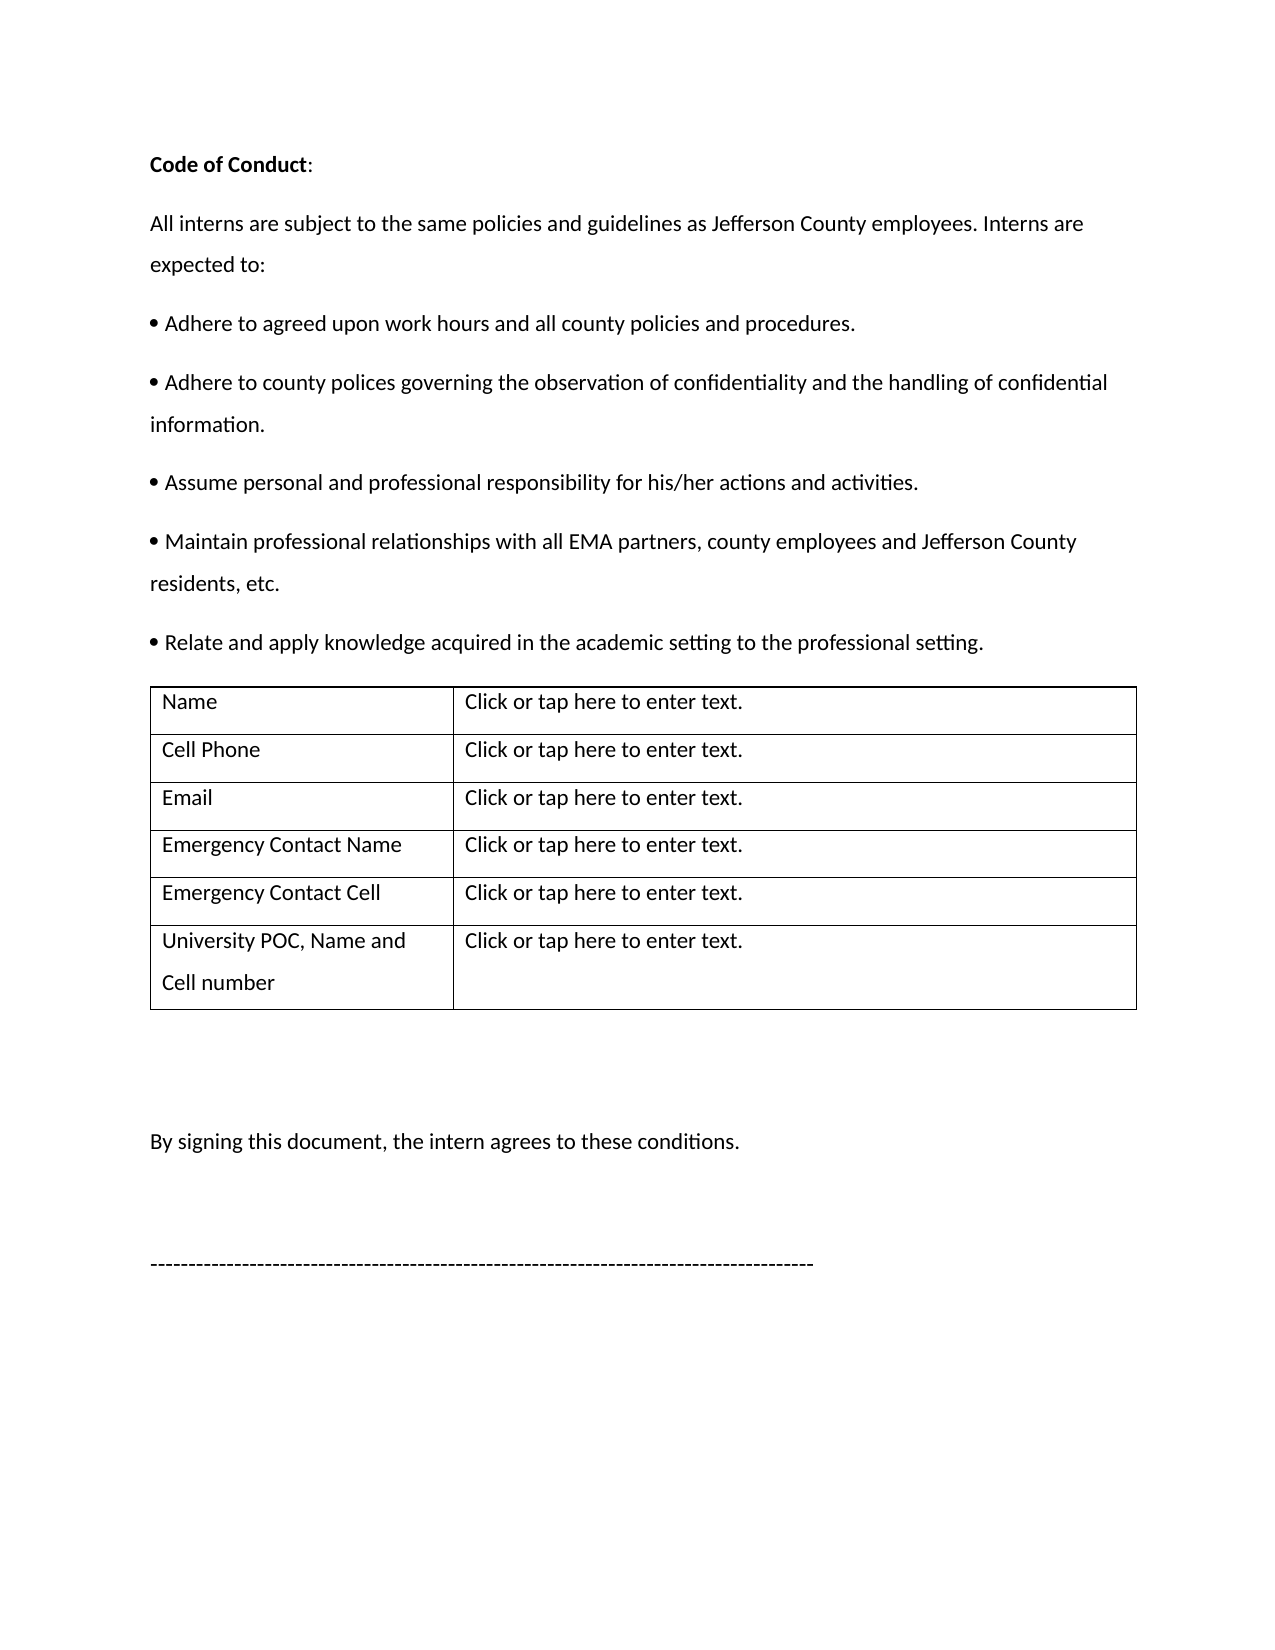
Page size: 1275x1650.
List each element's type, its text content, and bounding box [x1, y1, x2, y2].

text By signing this document, the intern agrees to these conditions. [150, 1127, 1125, 1156]
text Maintain professional relationships with all EMA partners, county employees and Jefferson County residents, etc. [150, 527, 1125, 597]
table_cell Emergency Contact Name [151, 831, 453, 877]
table_cell Cell Phone [151, 735, 453, 782]
text Relate and apply knowledge acquired in the academic setting to the professional setting. [150, 628, 1125, 656]
text Code of Conduct: [150, 150, 1125, 178]
table_cell Emergency Contact Cell [151, 878, 453, 925]
table_cell University POC, Name and Cell number [151, 926, 453, 1009]
text --------------------------------------------------------------------------------------- [150, 1248, 1125, 1279]
table_cell Email [151, 783, 453, 829]
table_header Name [151, 688, 453, 734]
text All interns are subject to the same policies and guidelines as Jefferson County employees. Interns are expected to: [150, 209, 1125, 279]
text Adhere to agreed upon work hours and all county policies and procedures. [150, 309, 1125, 337]
text Assume personal and professional responsibility for his/her actions and activities. [150, 468, 1125, 497]
text Adhere to county polices governing the observation of confidentiality and the handling of confidential information. [150, 368, 1125, 438]
